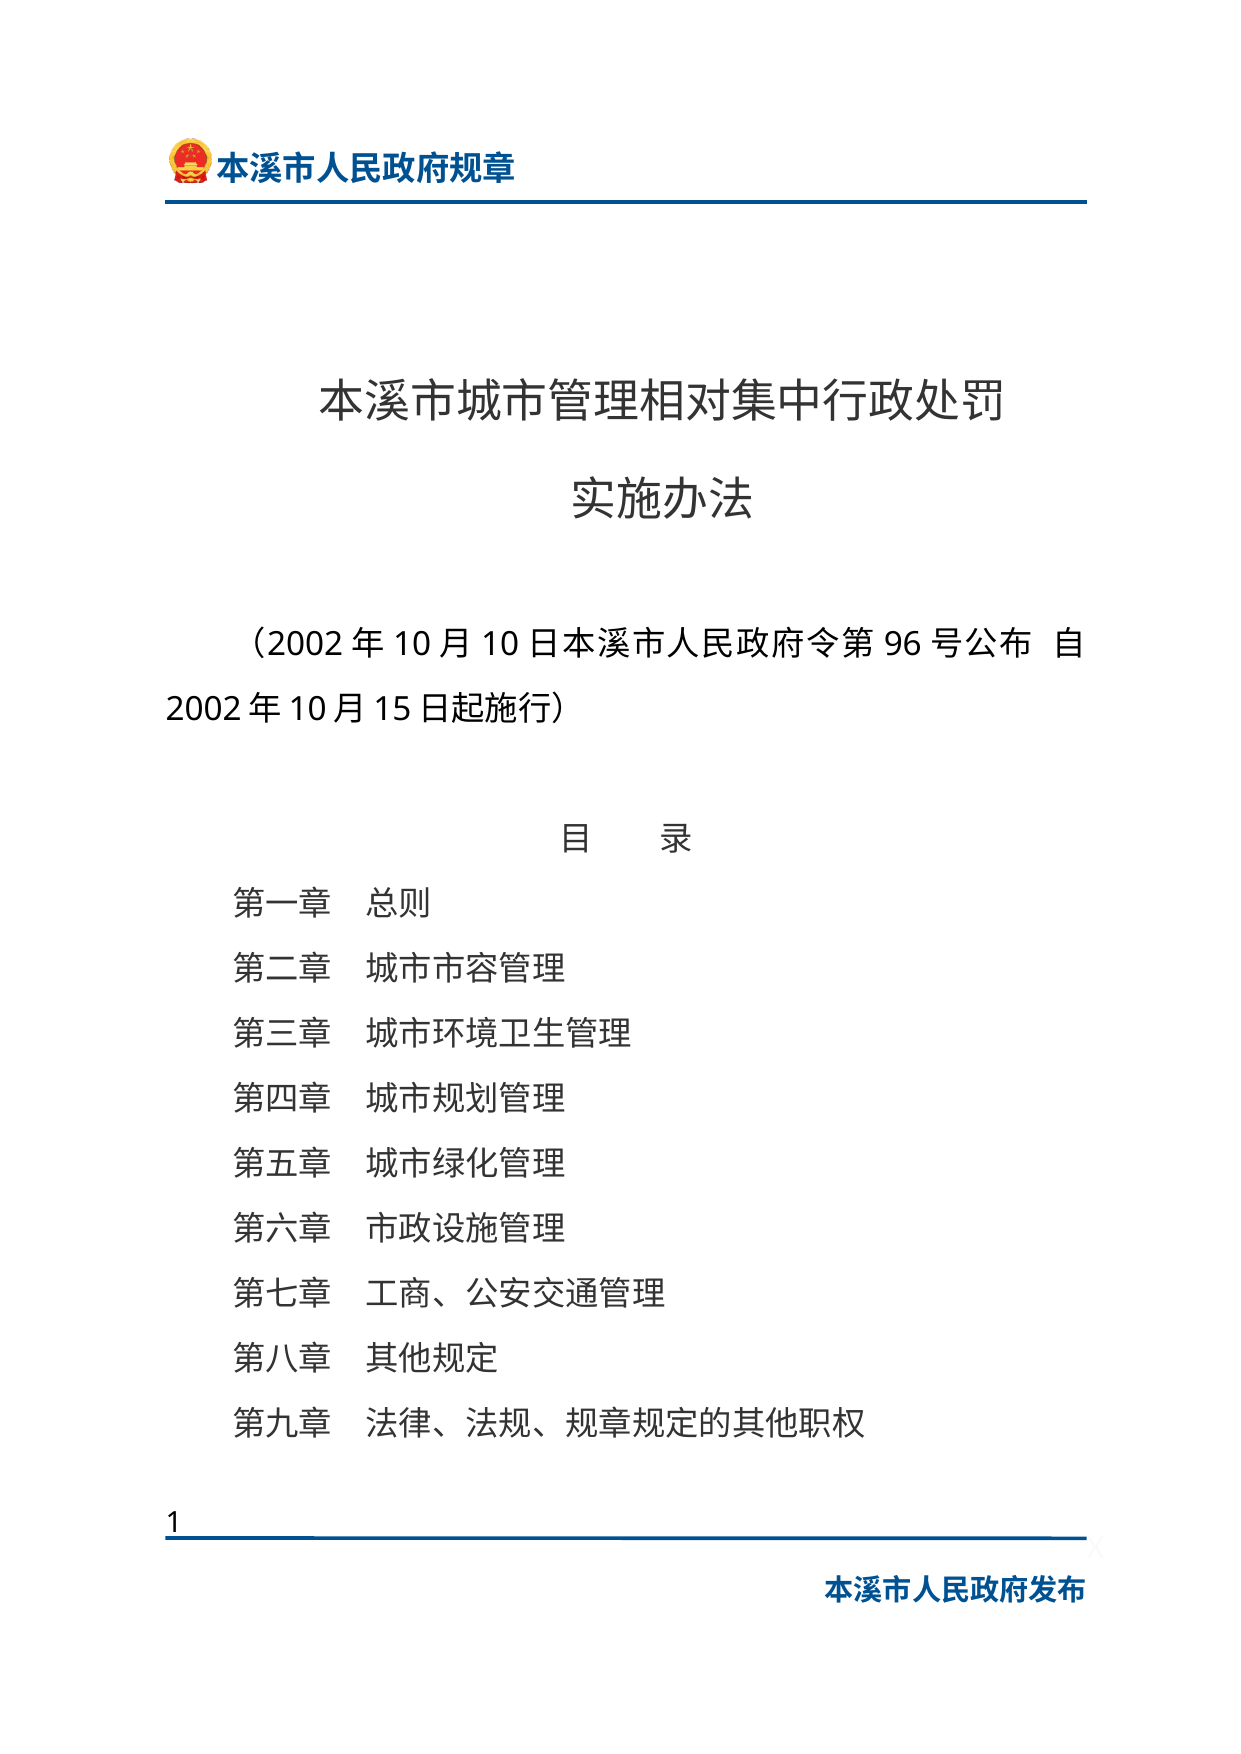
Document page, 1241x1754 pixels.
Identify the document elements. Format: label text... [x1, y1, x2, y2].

text 第三章 城市环境卫生管理 [165, 999, 1087, 1064]
picture [165, 136, 216, 187]
text 本溪市城市管理相对集中行政处罚 [253, 349, 1071, 446]
text 实施办法 [253, 446, 1071, 544]
text 第八章 其他规定 [165, 1324, 1087, 1389]
text 第九章 法律、法规、规章规定的其他职权 [165, 1389, 1087, 1454]
list 第五章 城市绿化管理 [165, 1129, 1087, 1194]
text 目 录 [165, 804, 1087, 869]
text 第四章 城市规划管理 [165, 1064, 1087, 1129]
text 第六章 市政设施管理 [165, 1194, 1087, 1259]
text （2002年10月10日本溪市人民政府令第96号公布 自2002年10月15日起施行） [165, 609, 1087, 739]
text 第一章 总则 [165, 869, 1087, 934]
text 第七章 工商、公安交通管理 [165, 1259, 1087, 1324]
text 第二章 城市市容管理 [165, 934, 1087, 999]
